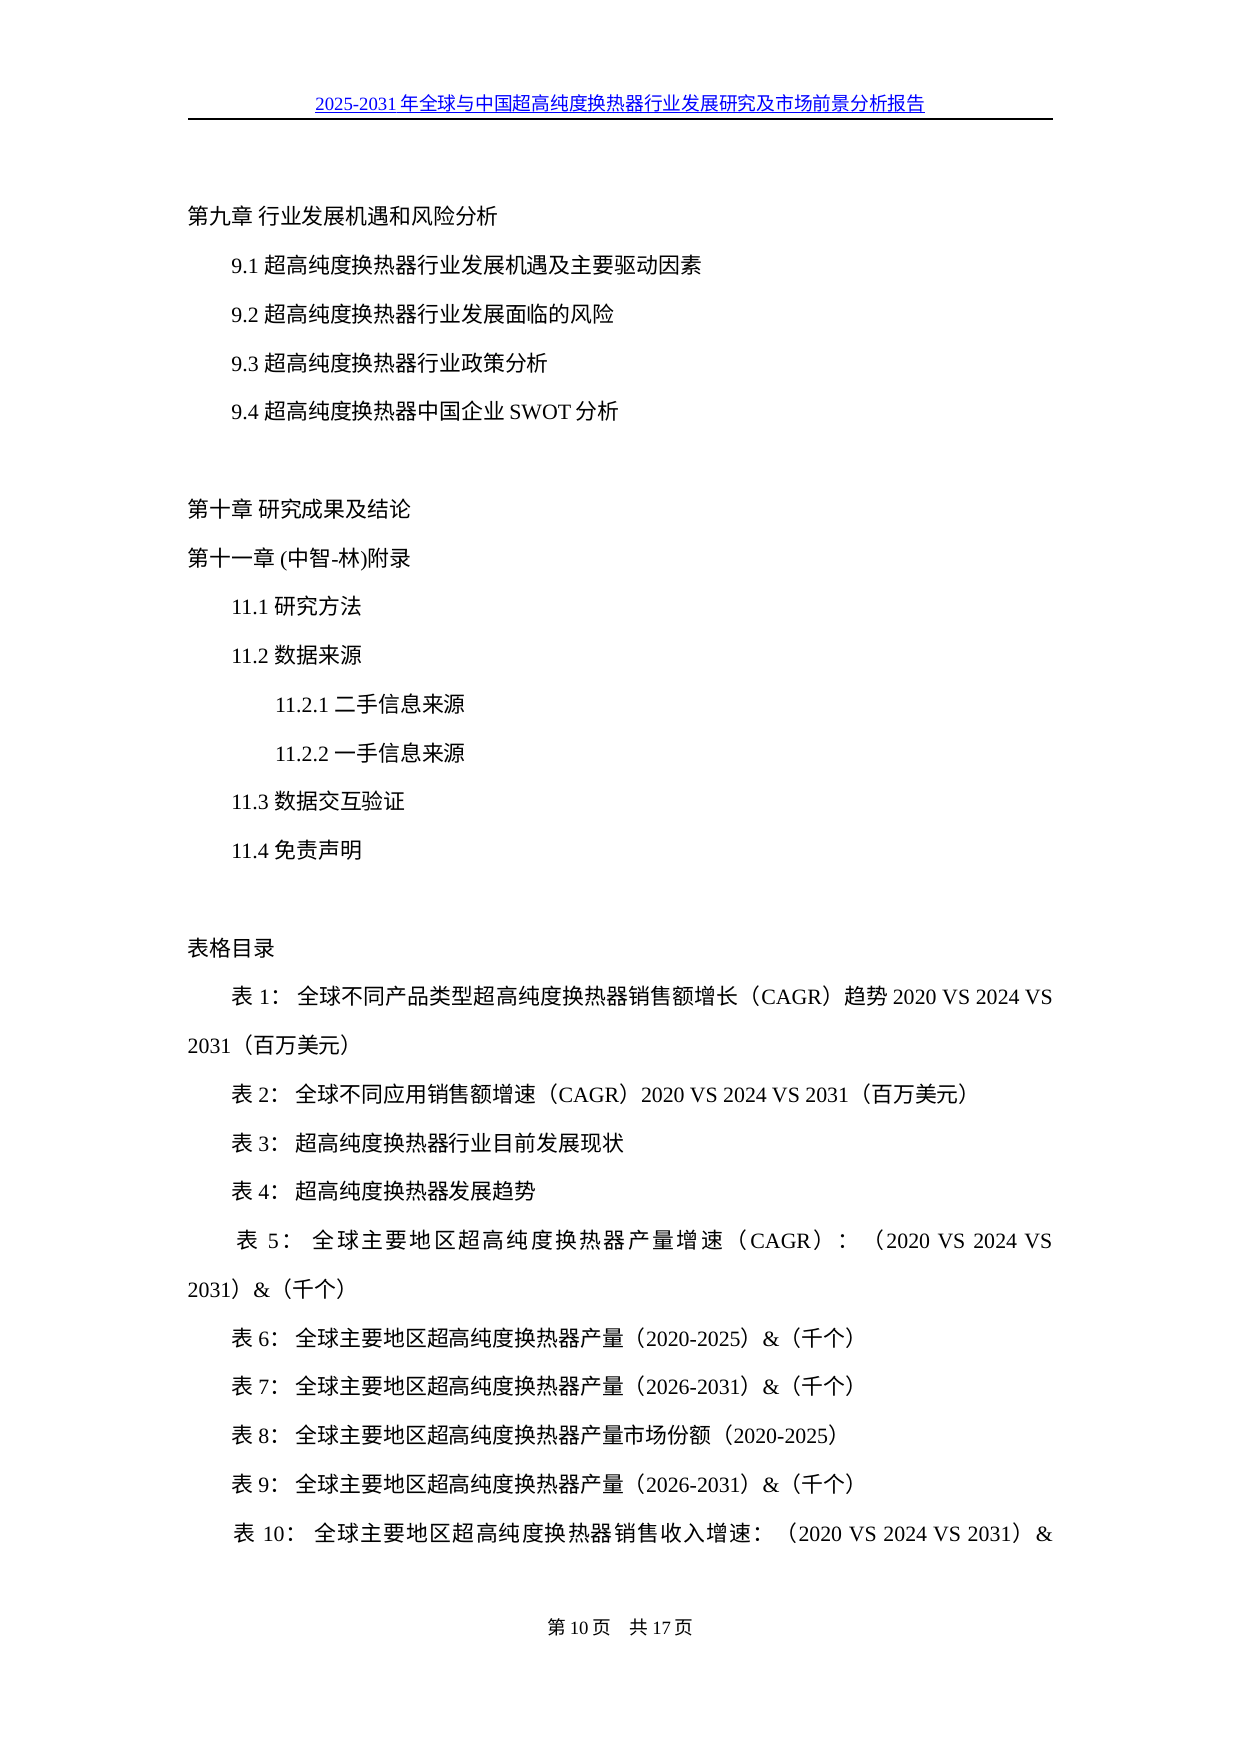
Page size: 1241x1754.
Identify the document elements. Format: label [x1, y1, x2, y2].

text [187, 150, 1053, 1548]
